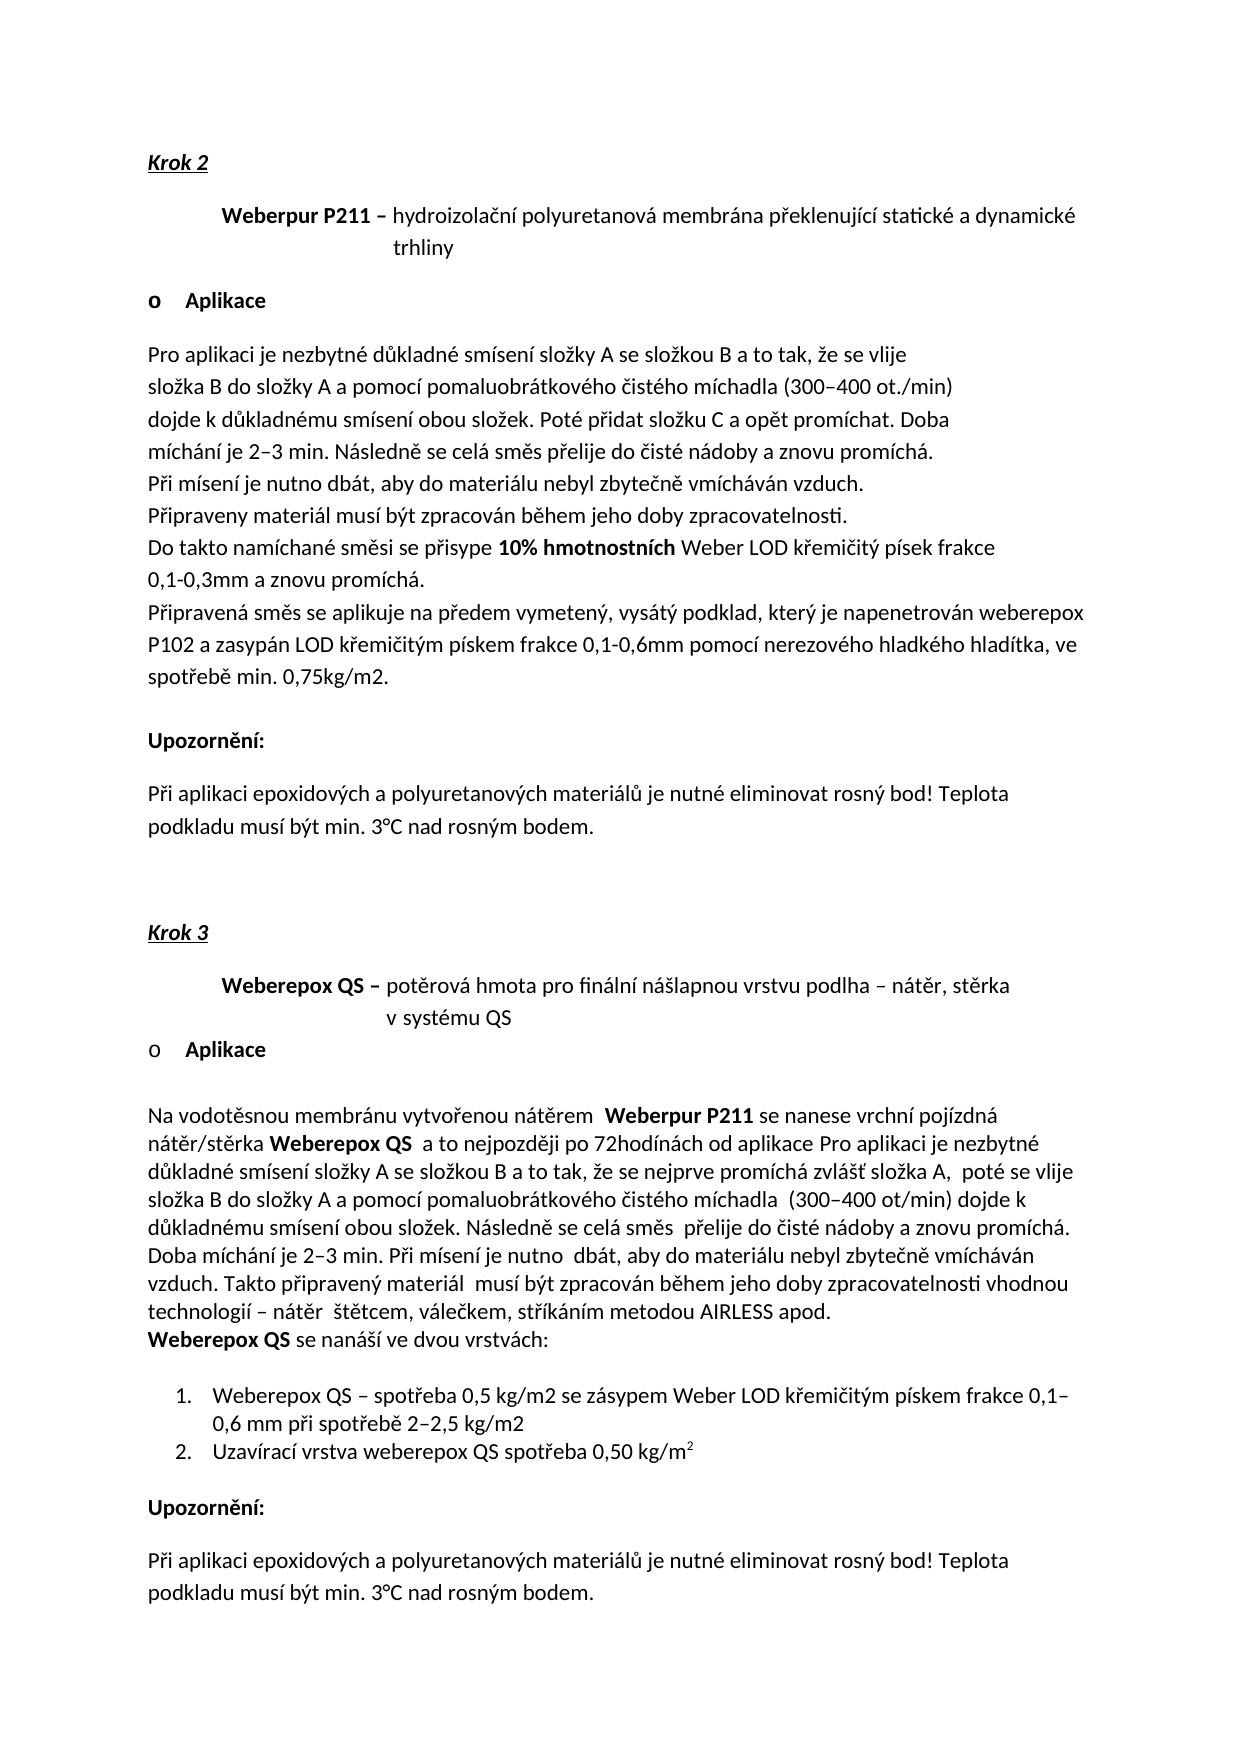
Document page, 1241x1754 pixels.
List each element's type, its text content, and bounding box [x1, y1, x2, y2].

text Připravená směs se aplikuje na předem vymetený, vysátý podklad, který je napenetrován weberepox P102 a zasypán LOD křemičitým pískem frakce 0,1-0,6mm pomocí nerezového hladkého hladítka, ve spotřebě min. 0,75kg/m2. [148, 598, 1092, 690]
text Připraveny materiál musí být zpracován během jeho doby zpracovatelnosti. [148, 501, 1092, 529]
text složka B do složky A a pomocí pomaluobrátkového čistého míchadla (300–400 ot./min) [148, 372, 1092, 401]
text Krok 2 [148, 148, 1092, 176]
text Weberepox QS se nanáší ve dvou vrstvách: [137, 1325, 1092, 1353]
text míchání je 2–3 min. Následně se celá směs přelije do čisté nádoby a znovu promíchá. [148, 437, 1092, 465]
list Weberepox QS – spotřeba 0,5 kg/m2 se zásypem Weber LOD křemičitým pískem frakce 0,1–0,6 mm při spotřebě 2–2,5 kg/m2 [175, 1381, 1092, 1437]
text Upozornění: [148, 1493, 1092, 1521]
text v systému QS [221, 1003, 1092, 1031]
text Pro aplikaci je nezbytné důkladné smísení složky A se složkou B a to tak, že se vlije [148, 340, 1092, 368]
text Na vodotěsnou membránu vytvořenou nátěrem Weberpur P211 se nanese vrchní pojízdná nátěr/stěrka Weberepox QS a to nejpozději po 72hodínách od aplikace Pro aplikaci je nezbytné [148, 1101, 1092, 1157]
text Při aplikaci epoxidových a polyuretanových materiálů je nutné eliminovat rosný bod! Teplota podkladu musí být min. 3°C nad rosným bodem. [148, 1546, 1092, 1606]
text důkladné smísení složky A se složkou B a to tak, že se nejprve promíchá zvlášť složka A, poté se vlije složka B do složky A a pomocí pomaluobrátkového čistého míchadla (300–400 ot/min) dojde k důkladnému smísení obou složek. Následně se celá směs přelije do čisté nádoby a znovu promíchá. Doba míchání je 2–3 min. Při mísení je nutno dbát, aby do materiálu nebyl zbytečně vmícháván vzduch. Takto připravený materiál musí být zpracován během jeho doby zpracovatelnosti vhodnou technologií – nátěr štětcem, válečkem, stříkáním metodou AIRLESS apod. [148, 1157, 1092, 1325]
list Aplikace [148, 1035, 1092, 1064]
text Upozornění: [148, 727, 1092, 754]
text Krok 3 [148, 918, 1092, 946]
text Weberpur P211 – hydroizolační polyuretanová membrána překlenující statické a dynamické [148, 201, 1092, 229]
list Uzavírací vrstva weberepox QS spotřeba 0,50 kg/m2 [175, 1437, 1092, 1465]
text Při aplikaci epoxidových a polyuretanových materiálů je nutné eliminovat rosný bod! Teplota podkladu musí být min. 3°C nad rosným bodem. [148, 779, 1092, 840]
text dojde k důkladnému smísení obou složek. Poté přidat složku C a opět promíchat. Doba [148, 405, 1092, 433]
text Weberepox QS – potěrová hmota pro finální nášlapnou vrstvu podlha – nátěr, stěrka [221, 971, 1092, 999]
text Při mísení je nutno dbát, aby do materiálu nebyl zbytečně vmícháván vzduch. [148, 469, 1092, 497]
text 0,1-0,3mm a znovu promíchá. [148, 566, 1092, 594]
text trhliny [148, 233, 1092, 261]
list Aplikace [148, 286, 1092, 315]
text Do takto namíchané směsi se přisype 10% hmotnostních Weber LOD křemičitý písek frakce [148, 533, 1092, 561]
